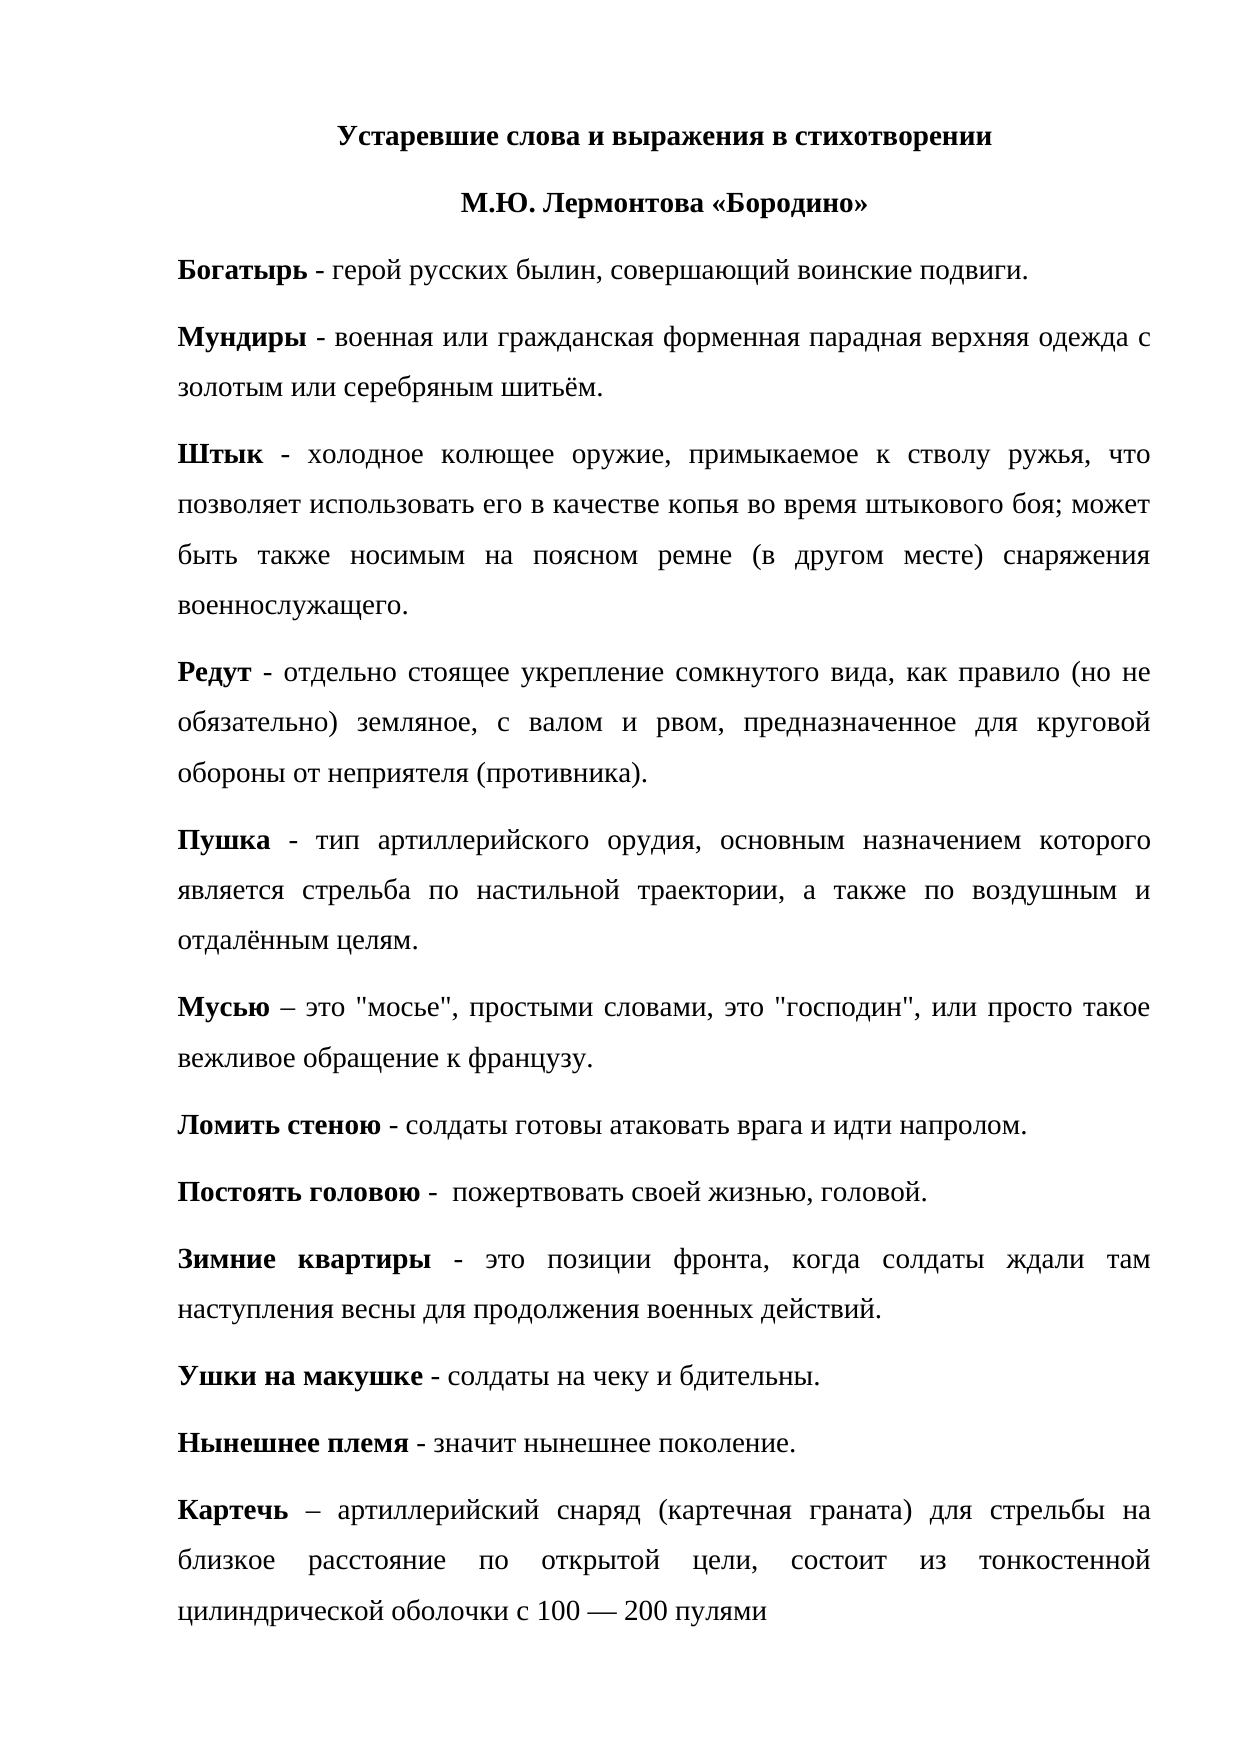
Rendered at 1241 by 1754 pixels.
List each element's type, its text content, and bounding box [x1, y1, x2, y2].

text Картечь – артиллерийский снаряд (картечная граната) для стрельбы на близкое расстояние по открытой цели, состоит из тонкостенной цилиндрической оболочки с 100 — 200 пулями [177, 1492, 1152, 1626]
text Нынешнее племя - значит нынешнее поколение. [177, 1425, 1152, 1458]
text Устаревшие слова и выражения в стихотворении [177, 118, 1152, 152]
text Ушки на макушке - солдаты на чеку и бдительны. [177, 1358, 1152, 1392]
text Постоять головою - пожертвовать своей жизнью, головой. [177, 1174, 1152, 1207]
text М.Ю. Лермонтова «Бородино» [177, 185, 1152, 219]
text Мусью – это "мосье", простыми словами, это "господин", или просто такое вежливое обращение к французу. [177, 989, 1152, 1073]
text Пушка - тип артиллерийского орудия, основным назначением которого является стрельба по настильной траектории, а также по воздушным и отдалённым целям. [177, 822, 1152, 956]
text Штык - холодное колющее оружие, примыкаемое к стволу ружья, что позволяет использовать его в качестве копья во время штыкового боя; может быть также носимым на поясном ремне (в другом месте) снаряжения военнослужащего. [177, 436, 1152, 621]
text Богатырь - герой русских былин, совершающий воинские подвиги. [177, 252, 1152, 286]
text Мундиры - военная или гражданская форменная парадная верхняя одежда с золотым или серебряным шитьём. [177, 319, 1152, 403]
text Зимние квартиры - это позиции фронта, когда солдаты ждали там наступления весны для продолжения военных действий. [177, 1241, 1152, 1324]
text Ломить стеною - солдаты готовы атаковать врага и идти напролом. [177, 1107, 1152, 1140]
text Редут - отдельно стоящее укрепление сомкнутого вида, как правило (но не обязательно) земляное, с валом и рвом, предназначенное для круговой обороны от неприятеля (противника). [177, 654, 1152, 788]
